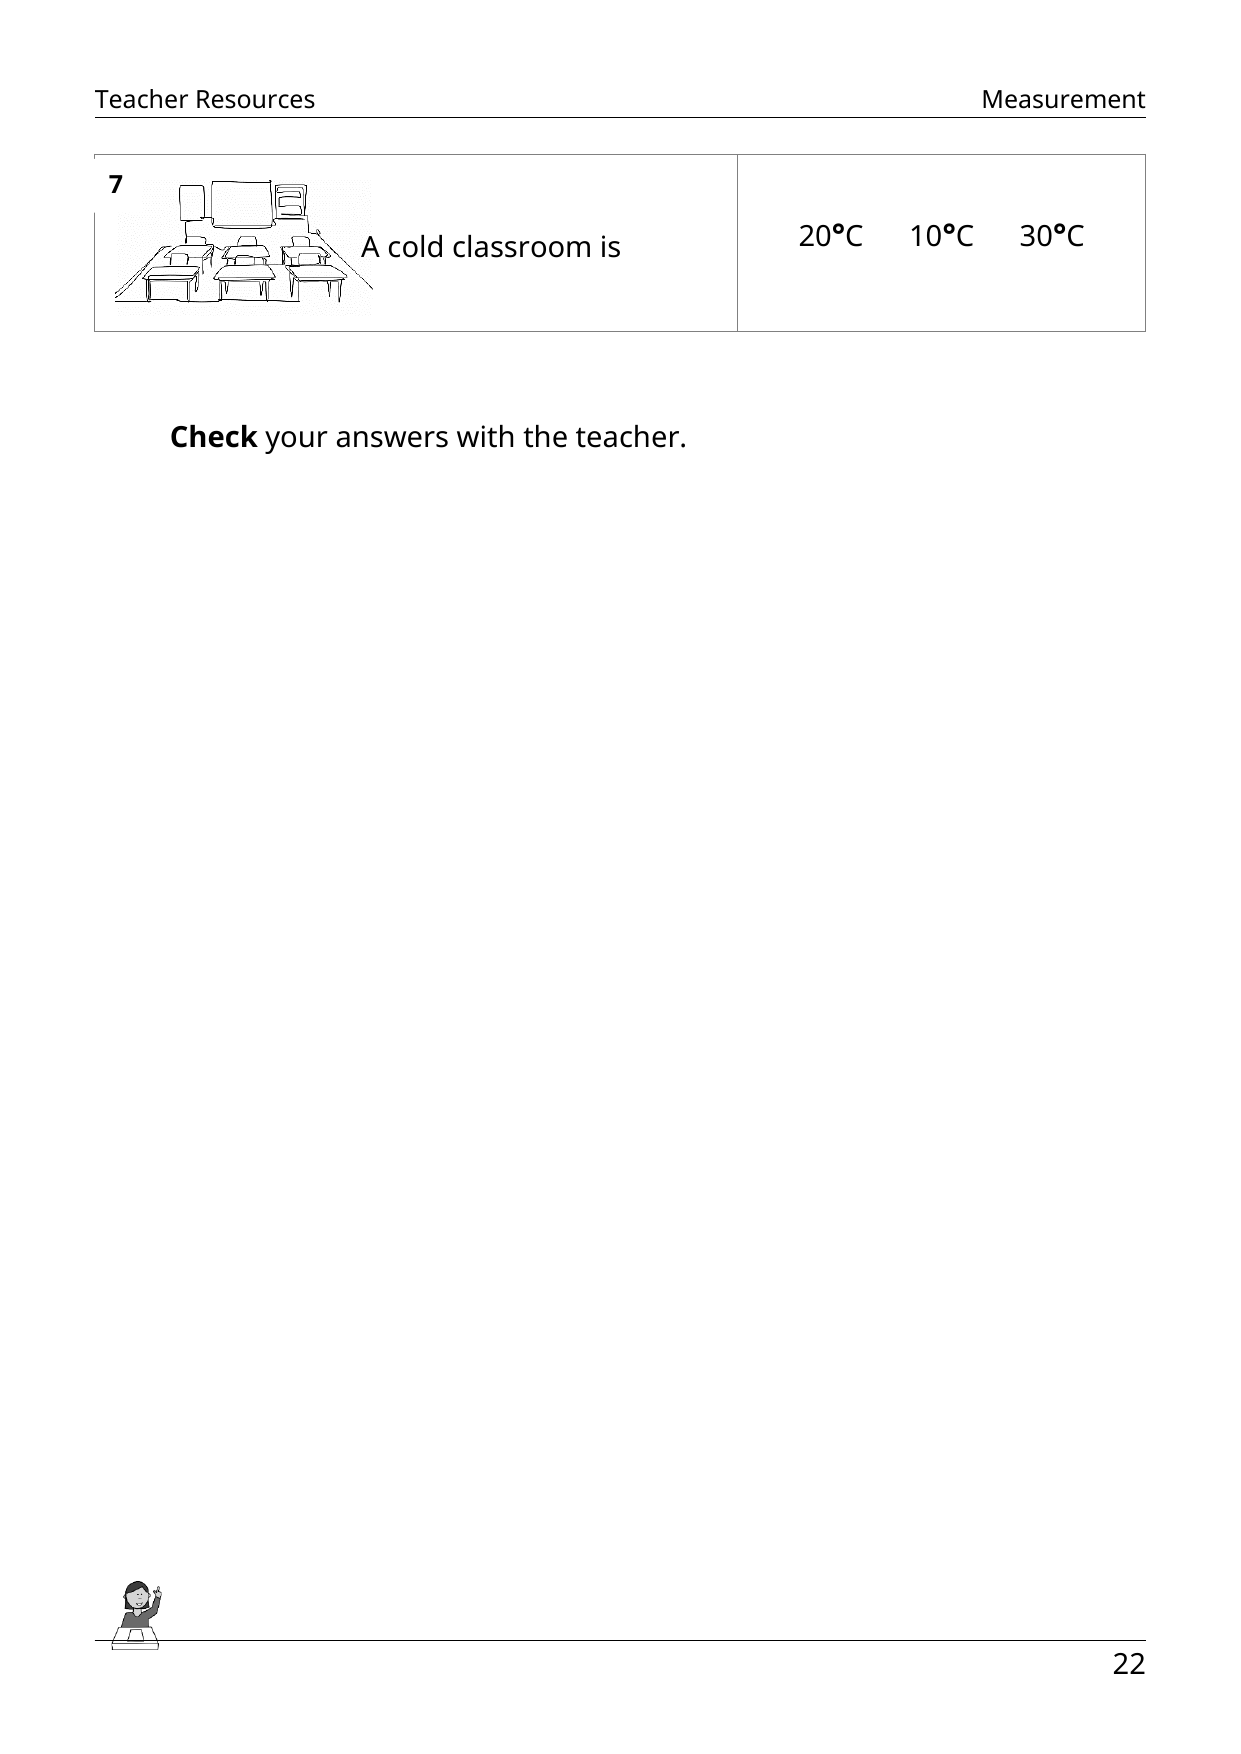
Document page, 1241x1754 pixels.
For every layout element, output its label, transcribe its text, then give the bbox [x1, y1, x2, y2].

text Check your answers with the teacher. [94, 416, 1146, 456]
table_cell A cold classroom is [95, 155, 737, 331]
table_cell 20°C 10°C 30°C [738, 155, 1145, 331]
